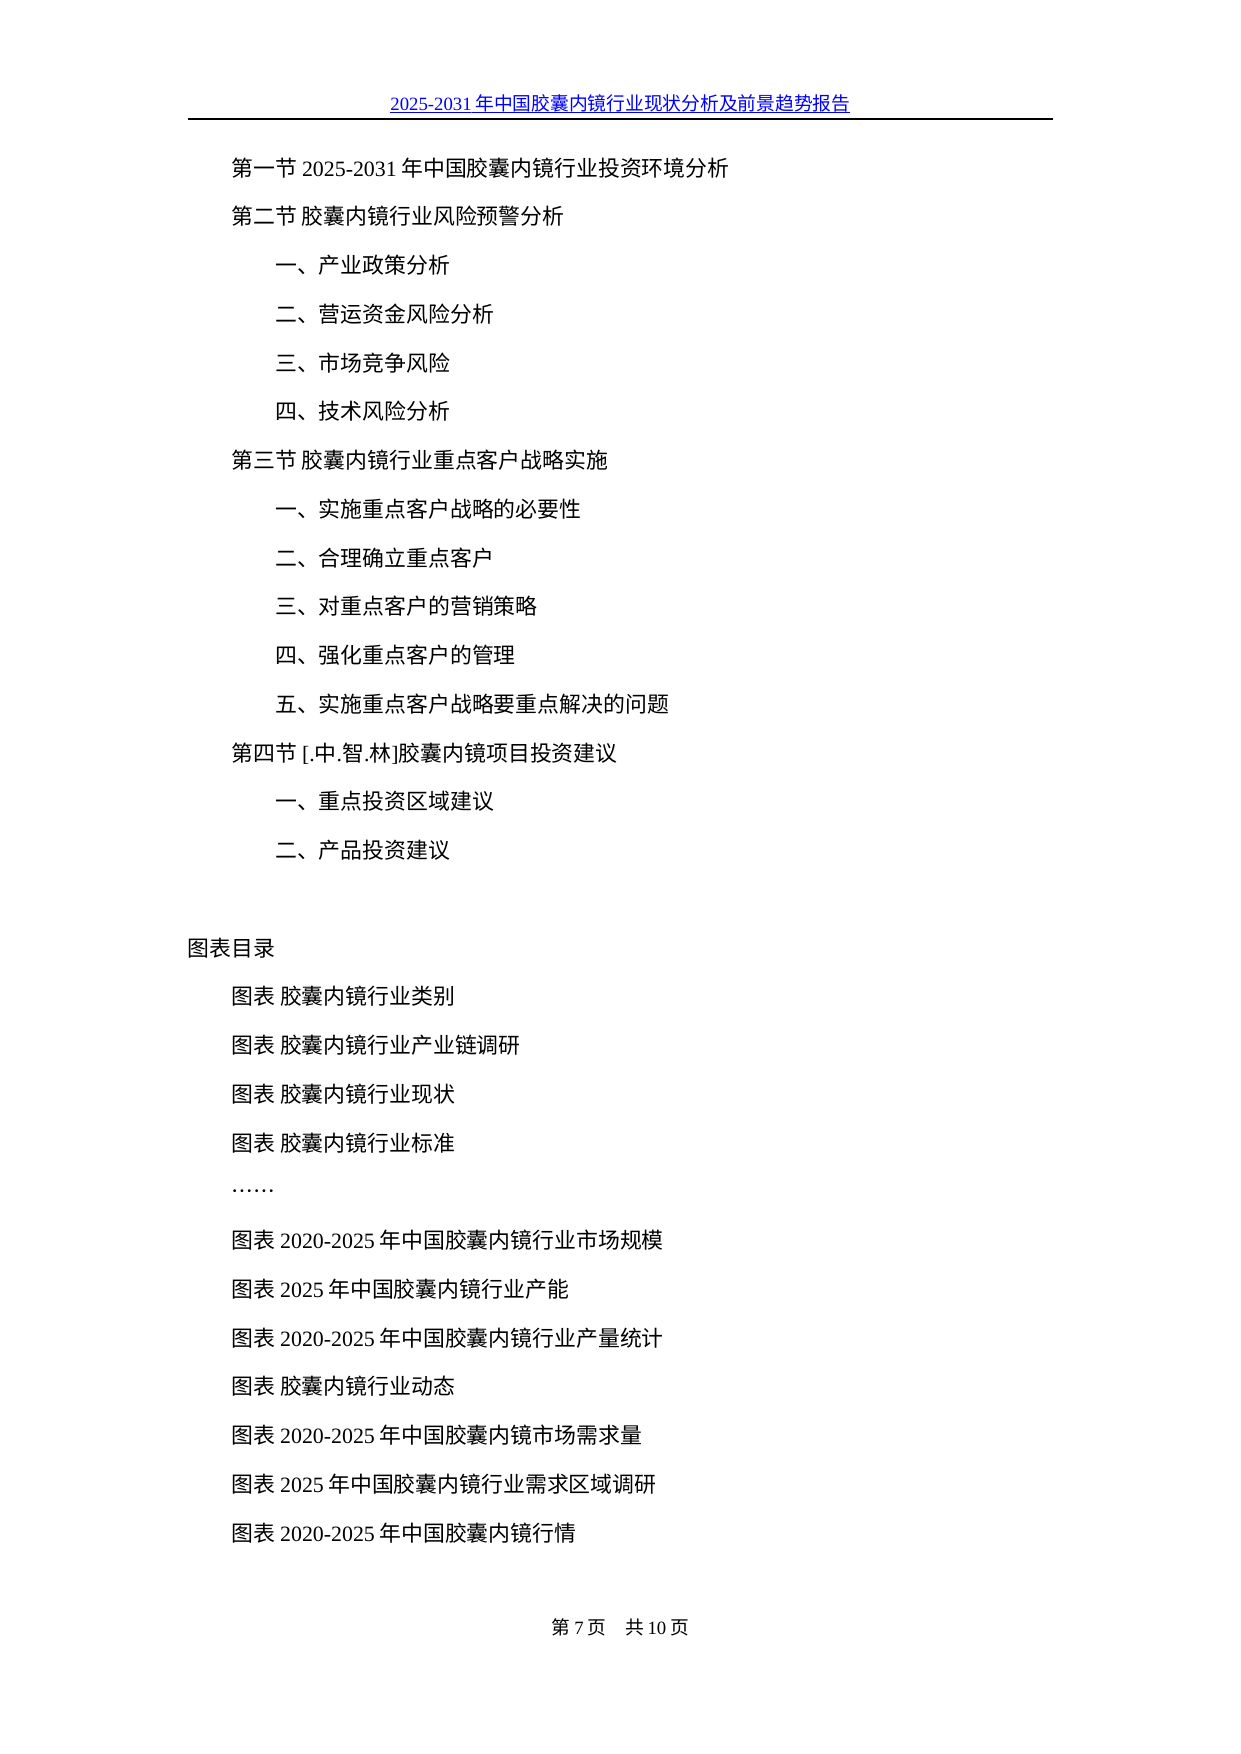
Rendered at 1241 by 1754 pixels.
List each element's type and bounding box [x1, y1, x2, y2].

text [187, 150, 1053, 1548]
